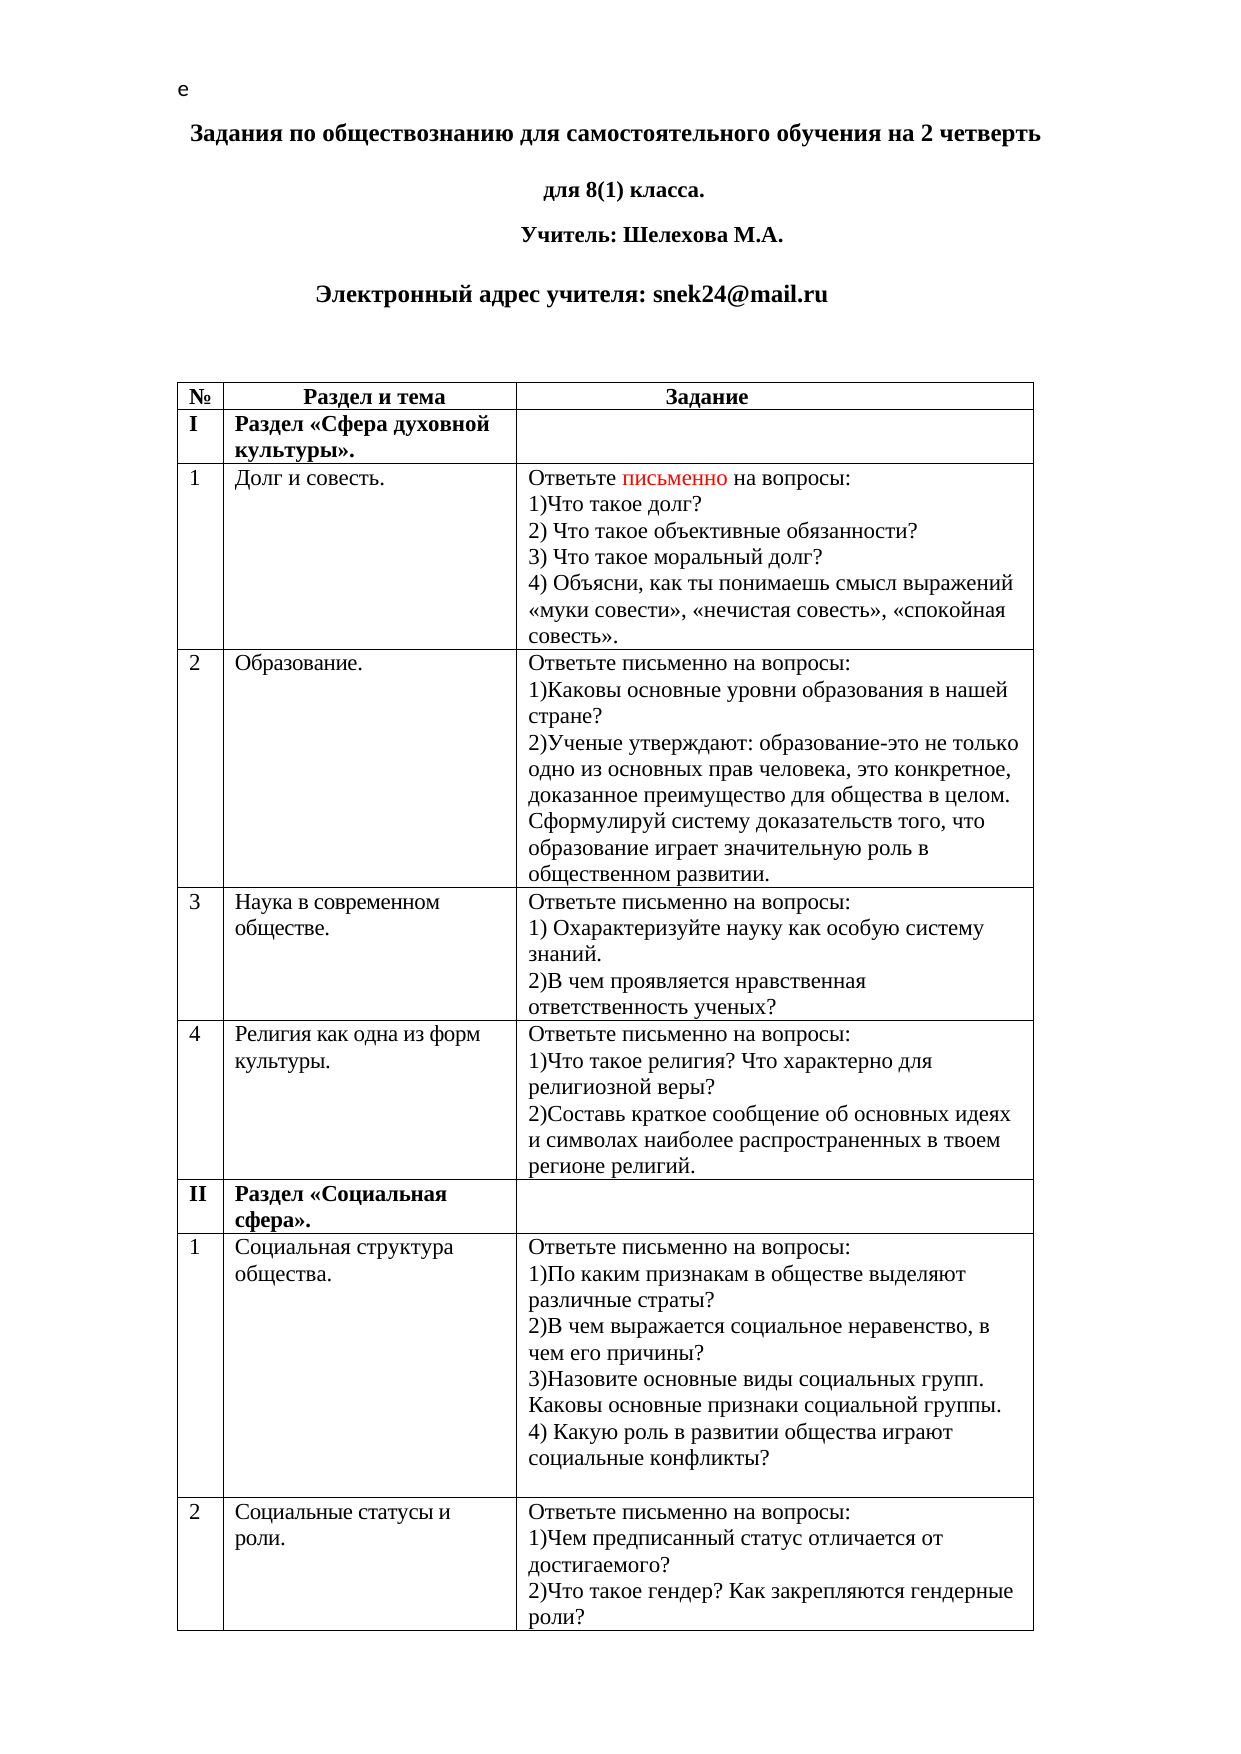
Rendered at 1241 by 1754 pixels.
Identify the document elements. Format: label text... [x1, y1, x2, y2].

table_cell Долг и совесть. [224, 464, 516, 648]
table_cell [517, 410, 1033, 463]
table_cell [224, 1498, 516, 1630]
table_header Задание [517, 383, 1033, 409]
table_cell 1 [178, 464, 223, 648]
table_cell Ответьте письменно на вопросы: 1)Что такое религия? Что характерно для религиозной веры? 2)Составь краткое сообщение об основных идеях и символах наиболее распространенных в твоем регионе религий. [517, 1021, 1033, 1179]
table_cell [517, 1180, 1033, 1232]
table_cell Образование. [224, 650, 516, 887]
table_header Раздел и тема [224, 383, 516, 409]
table_cell 4 [178, 1021, 223, 1179]
table_cell 1 [178, 1234, 223, 1497]
table_cell Наука в современном обществе. [224, 888, 516, 1019]
table_cell Ответьте письменно на вопросы: 1)По каким признакам в обществе выделяют различные страты? 2)В чем выражается социальное неравенство, в чем его причины? 3)Назовите основные виды социальных групп. Каковы основные признаки социальной группы. 4) Какую роль в развитии общества играют социальные конфликты? [517, 1234, 1033, 1497]
text Учитель: Шелехова М.А. [177, 221, 1152, 247]
table_cell I [178, 410, 223, 463]
text Электронный адрес учителя: snek24@mail.ru [177, 279, 1152, 307]
table_cell II [178, 1180, 223, 1232]
table_cell Религия как одна из форм культуры. [224, 1021, 516, 1179]
table_header № [178, 383, 223, 409]
text Задания по обществознанию для самостоятельного обучения на 2 четверть [177, 118, 1152, 147]
table_cell 3 [178, 888, 223, 1019]
table_cell 2 [178, 650, 223, 887]
text для 8(1) класса. [177, 176, 1152, 202]
table_cell Ответьте письменно на вопросы: 1)Что такое долг? 2) Что такое объективные обязанности? 3) Что такое моральный долг? 4) Объясни, как ты понимаешь смысл выражений «муки совести», «нечистая совесть», «спокойная совесть». [517, 464, 1033, 648]
table_cell Ответьте письменно на вопросы: 1) Охарактеризуйте науку как особую систему знаний. 2)В чем проявляется нравственная ответственность ученых? [517, 888, 1033, 1019]
table_cell 2 [178, 1498, 223, 1630]
table_cell Раздел «Сфера духовной культуры». [224, 410, 516, 463]
table_cell Ответьте письменно на вопросы: 1)Каковы основные уровни образования в нашей стране? 2)Ученые утверждают: образование-это не только одно из основных прав человека, это конкретное, доказанное преимущество для общества в целом. Сформулируй систему доказательств того, что образование играет значительную роль в общественном развитии. [517, 650, 1033, 887]
table_cell Раздел «Социальная сфера». [224, 1180, 516, 1232]
table_cell Социальная структура общества. [224, 1234, 516, 1497]
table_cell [517, 1498, 1033, 1630]
